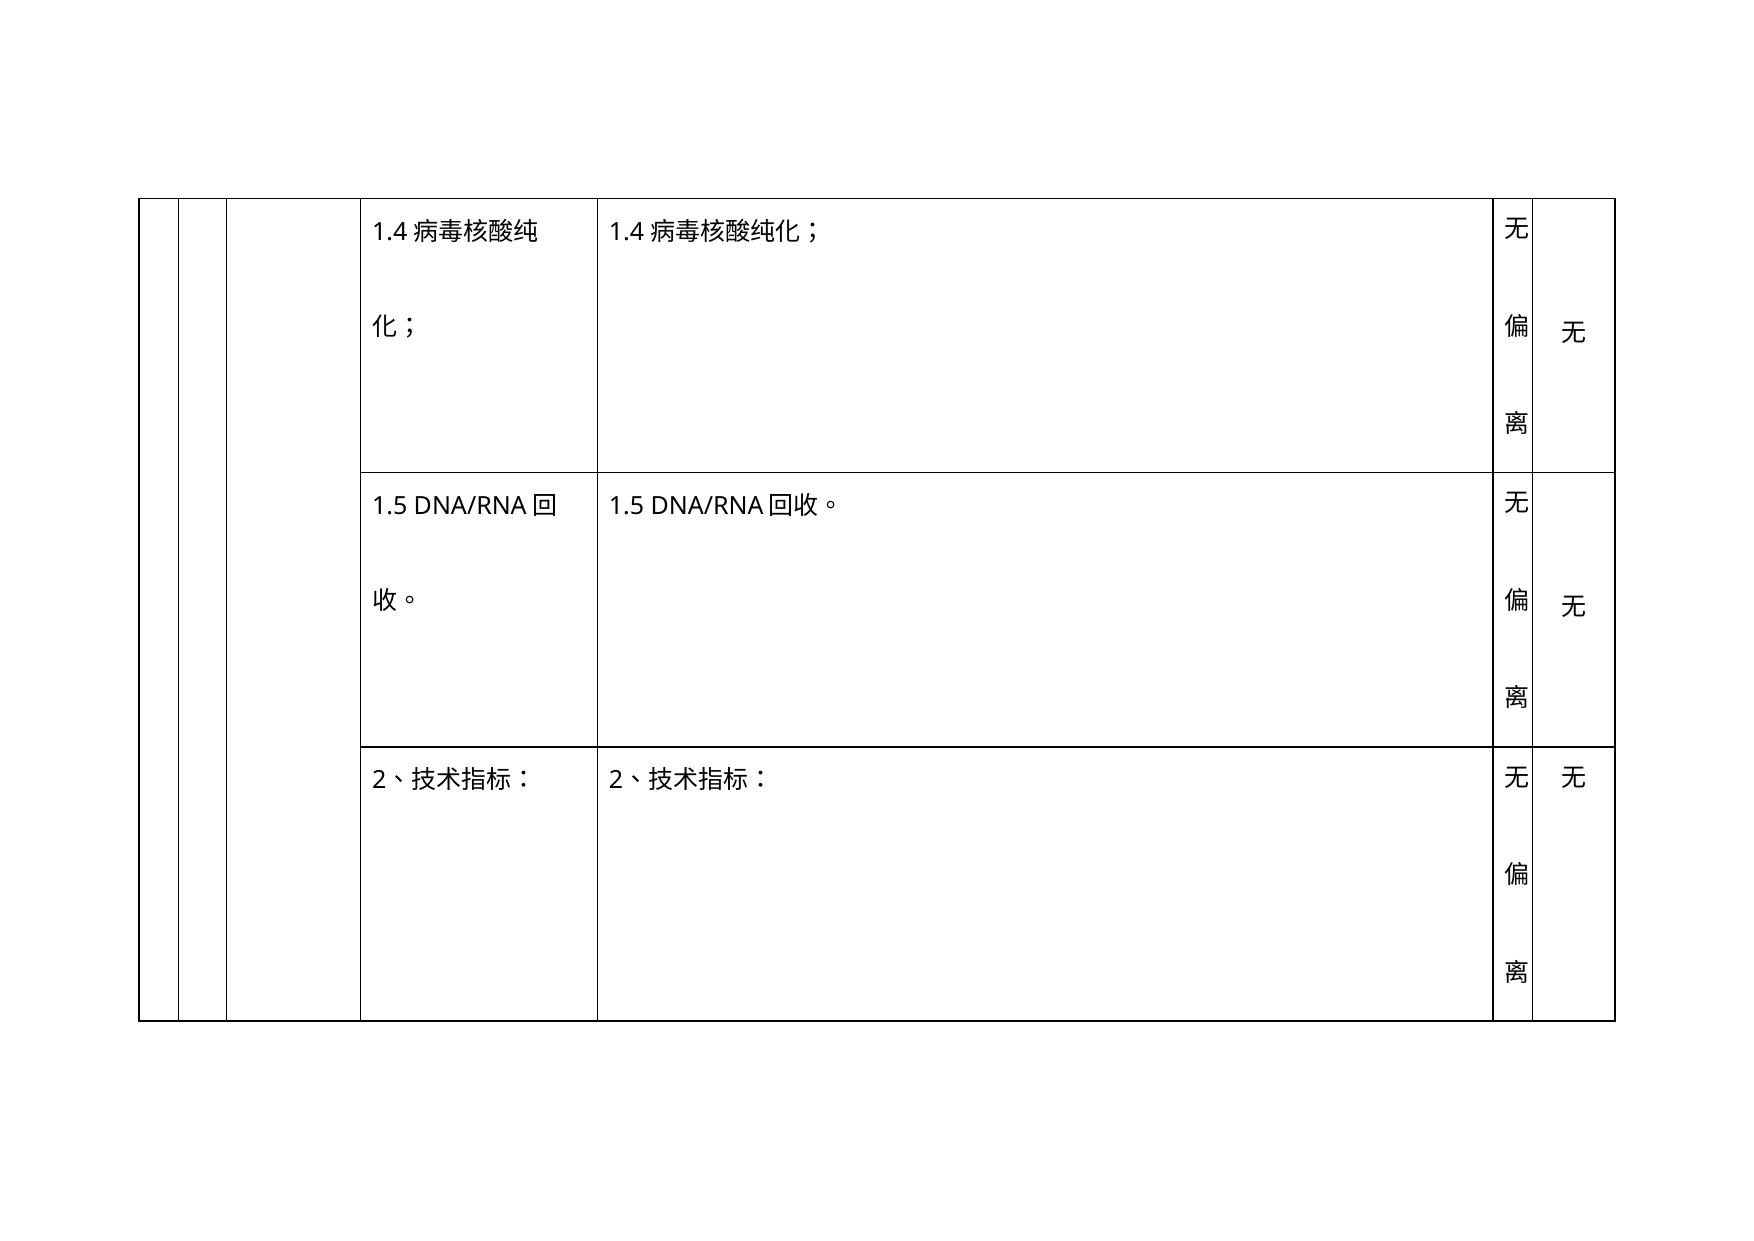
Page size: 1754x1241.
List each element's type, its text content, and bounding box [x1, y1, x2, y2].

table_cell 1.5 DNA/RNA回收。 [598, 473, 1492, 746]
table_cell 1.4 病毒核酸纯化； [361, 199, 597, 472]
table_cell 2、技术指标： [361, 748, 597, 1020]
table_cell 2、技术指标： [598, 748, 1492, 1020]
table_cell 无偏离 [1494, 199, 1532, 472]
table_cell 无 [1533, 199, 1614, 472]
table_cell 1.4 病毒核酸纯化； [598, 199, 1492, 472]
table_cell 无 [1533, 473, 1614, 746]
table_cell 1.5 DNA/RNA回收。 [361, 473, 597, 746]
table_cell 无偏离 [1494, 473, 1532, 746]
table_cell 无偏离 [1494, 748, 1532, 1020]
table_cell 无 [1533, 748, 1614, 1020]
